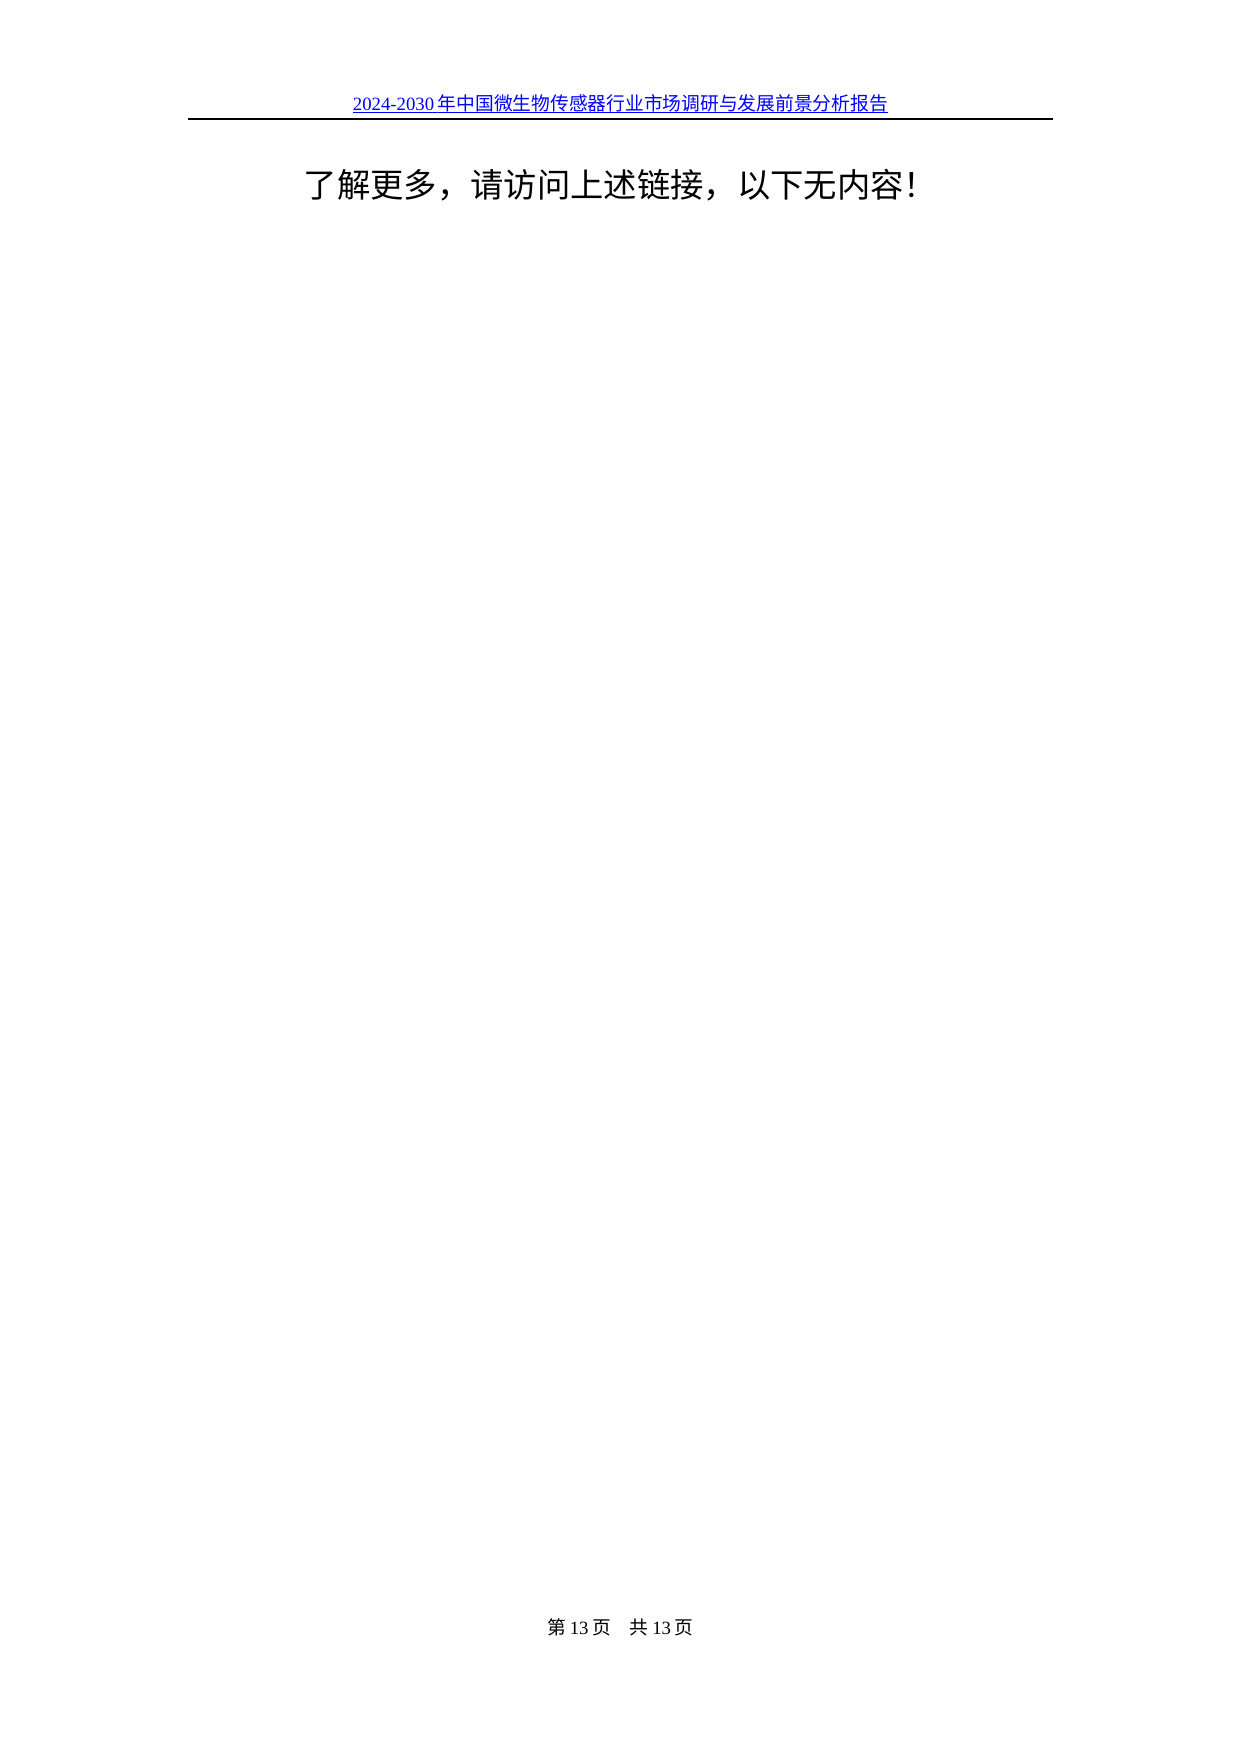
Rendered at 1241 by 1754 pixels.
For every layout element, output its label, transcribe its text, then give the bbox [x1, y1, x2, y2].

title 了解更多，请访问上述链接，以下无内容！ [187, 150, 1053, 215]
